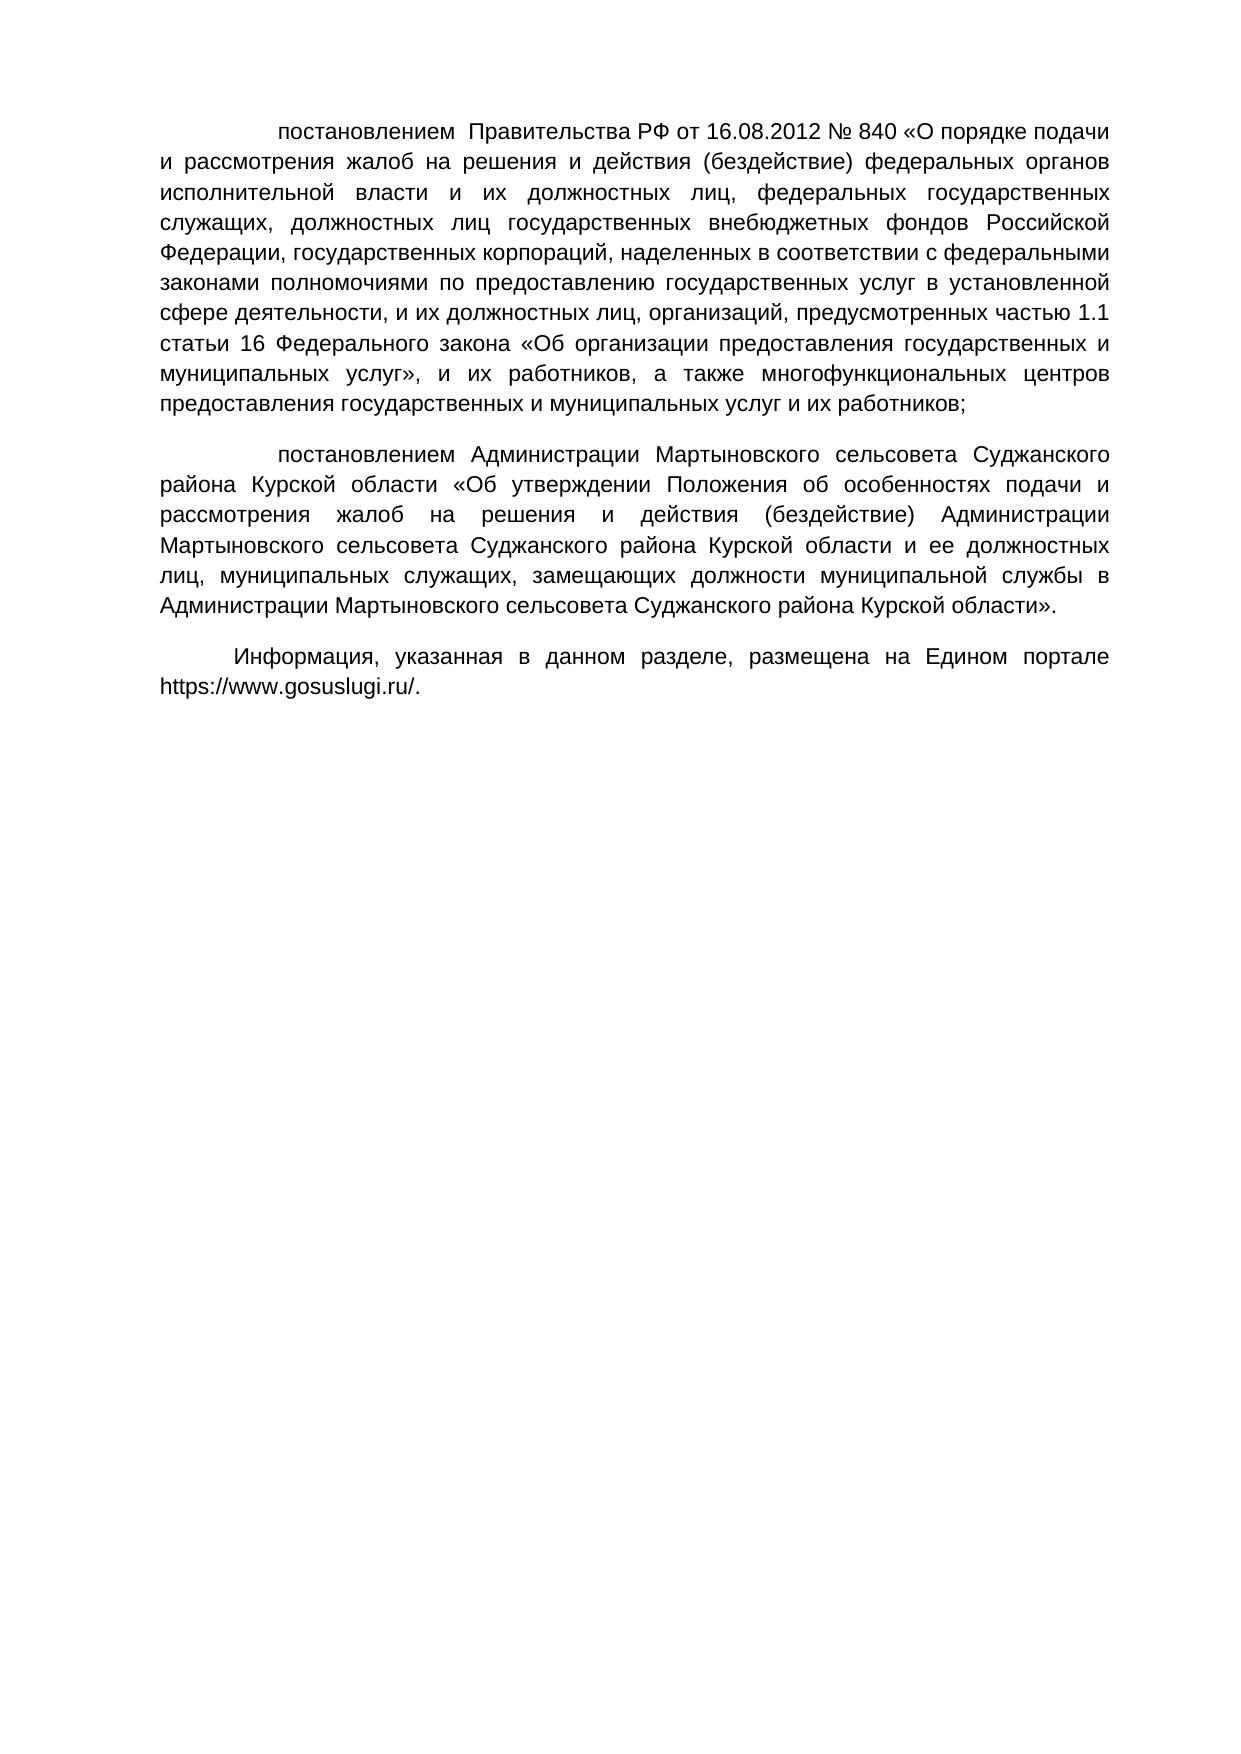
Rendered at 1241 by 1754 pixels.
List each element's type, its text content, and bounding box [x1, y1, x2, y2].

text Информация, указанная в данном разделе, размещена на Едином портале https://www.gosuslugi.ru/. [159, 643, 1110, 700]
text постановлением Администрации Мартыновского сельсовета Суджанского района Курской области «Об утверждении Положения об особенностях подачи и рассмотрения жалоб на решения и действия (бездействие) Администрации Мартыновского сельсовета Суджанского района Курской области и ее должностных лиц, муниципальных служащих, замещающих должности муниципальной службы в Администрации Мартыновского сельсовета Суджанского района Курской области». [159, 441, 1110, 618]
text постановлением Правительства РФ от 16.08.2012 № 840 «О порядке подачи и рассмотрения жалоб на решения и действия (бездействие) федеральных органов исполнительной власти и их должностных лиц, федеральных государственных служащих, должностных лиц государственных внебюджетных фондов Российской Федерации, государственных корпораций, наделенных в соответствии с федеральными законами полномочиями по предоставлению государственных услуг в установленной сфере деятельности, и их должностных лиц, организаций, предусмотренных частью 1.1 статьи 16 Федерального закона «Об организации предоставления государственных и муниципальных услуг», и их работников, а также многофункциональных центров предоставления государственных и муниципальных услуг и их работников; [159, 118, 1110, 416]
